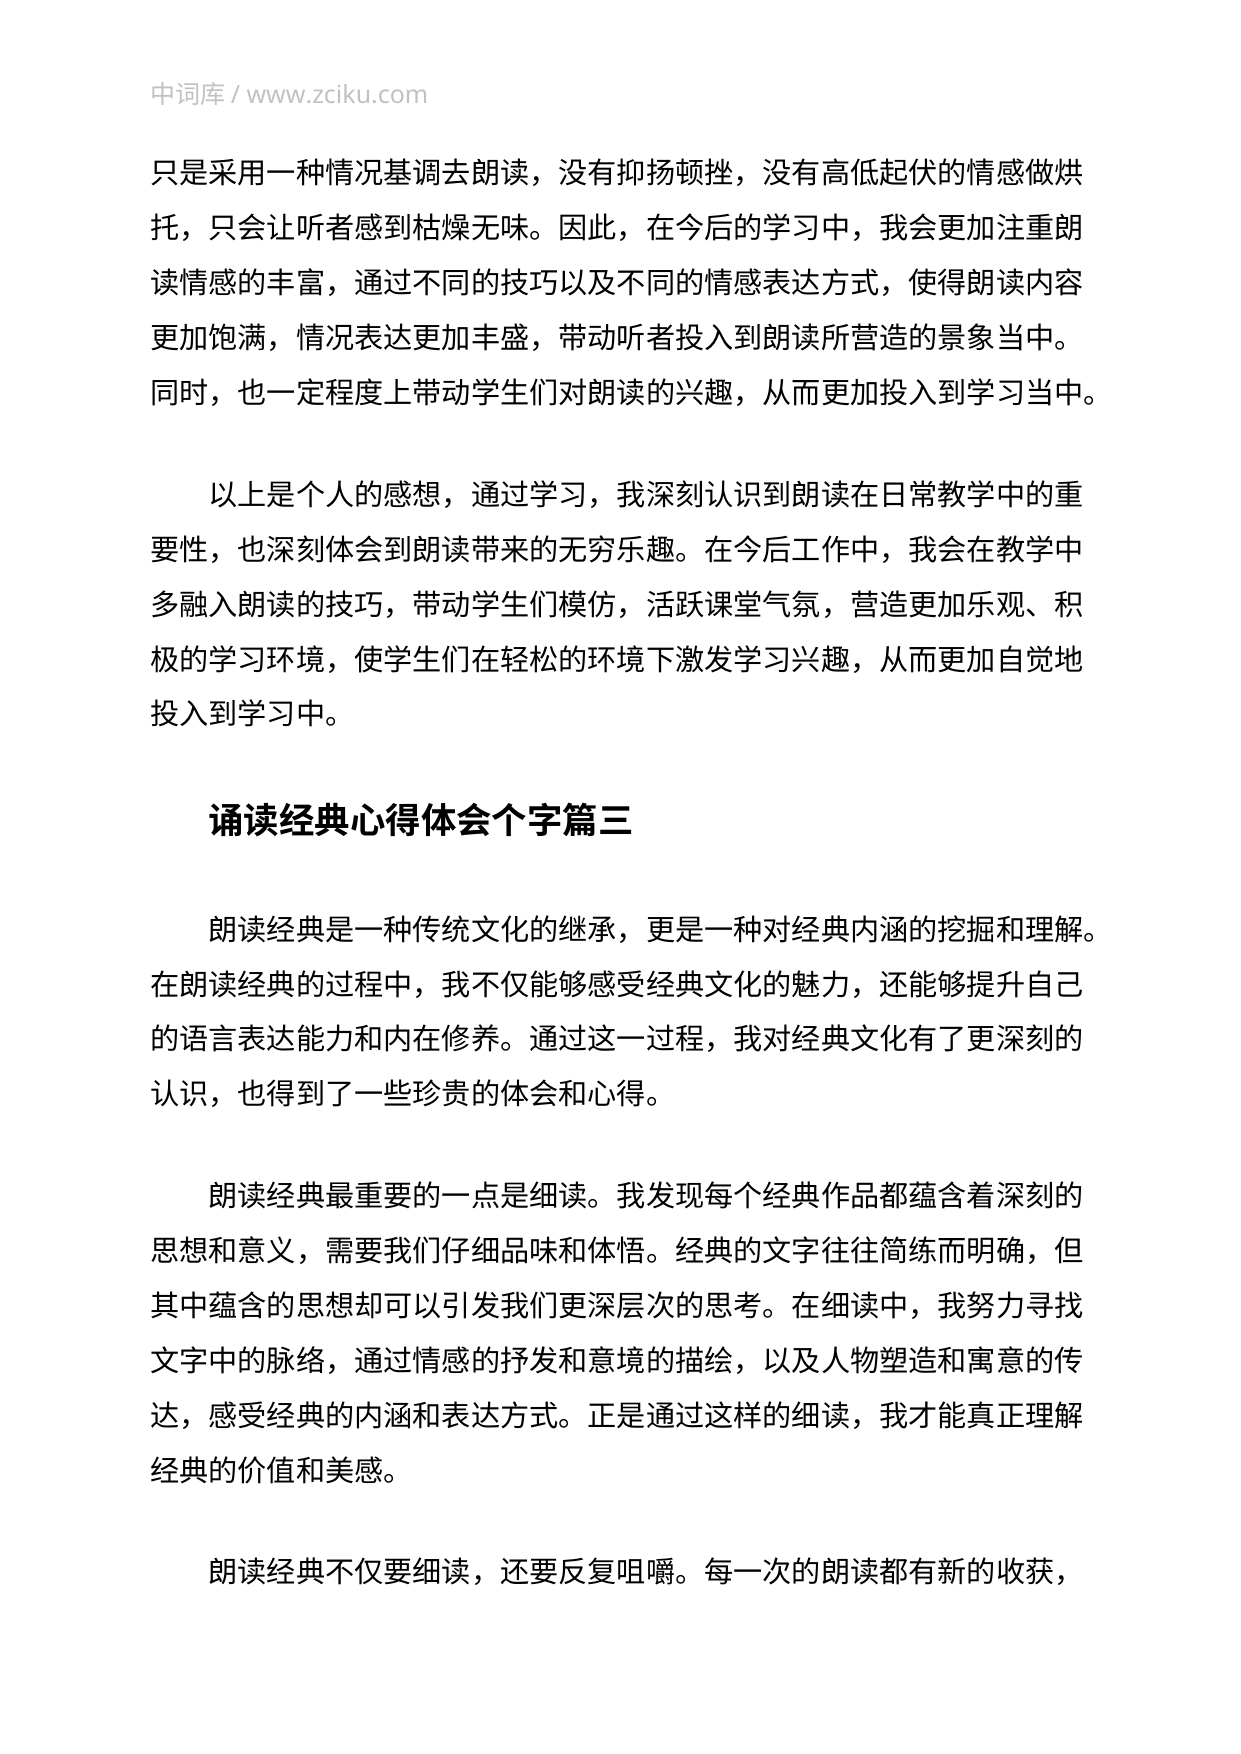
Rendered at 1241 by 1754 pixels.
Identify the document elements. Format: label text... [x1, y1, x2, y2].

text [150, 1549, 1090, 1591]
text 诵读经典心得体会个字篇三 [150, 793, 1090, 844]
text 朗读经典最重要的一点是细读。我发现每个经典作品都蕴含着深刻的思想和意义，需要我们仔细品味和体悟。经典的文字往往简练而明确，但其中蕴含的思想却可以引发我们更深层次的思考。在细读中，我努力寻找文字中的脉络，通过情感的抒发和意境的描绘，以及人物塑造和寓意的传达，感受经典的内涵和表达方式。正是通过这样的细读，我才能真正理解经典的价值和美感。 [150, 1173, 1090, 1489]
text 以上是个人的感想，通过学习，我深刻认识到朗读在日常教学中的重要性，也深刻体会到朗读带来的无穷乐趣。在今后工作中，我会在教学中多融入朗读的技巧，带动学生们模仿，活跃课堂气氛，营造更加乐观、积极的学习环境，使学生们在轻松的环境下激发学习兴趣，从而更加自觉地投入到学习中。 [150, 471, 1090, 733]
text 朗读经典是一种传统文化的继承，更是一种对经典内涵的挖掘和理解。在朗读经典的过程中，我不仅能够感受经典文化的魅力，还能够提升自己的语言表达能力和内在修养。通过这一过程，我对经典文化有了更深刻的认识，也得到了一些珍贵的体会和心得。 [150, 906, 1090, 1113]
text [150, 150, 1090, 412]
